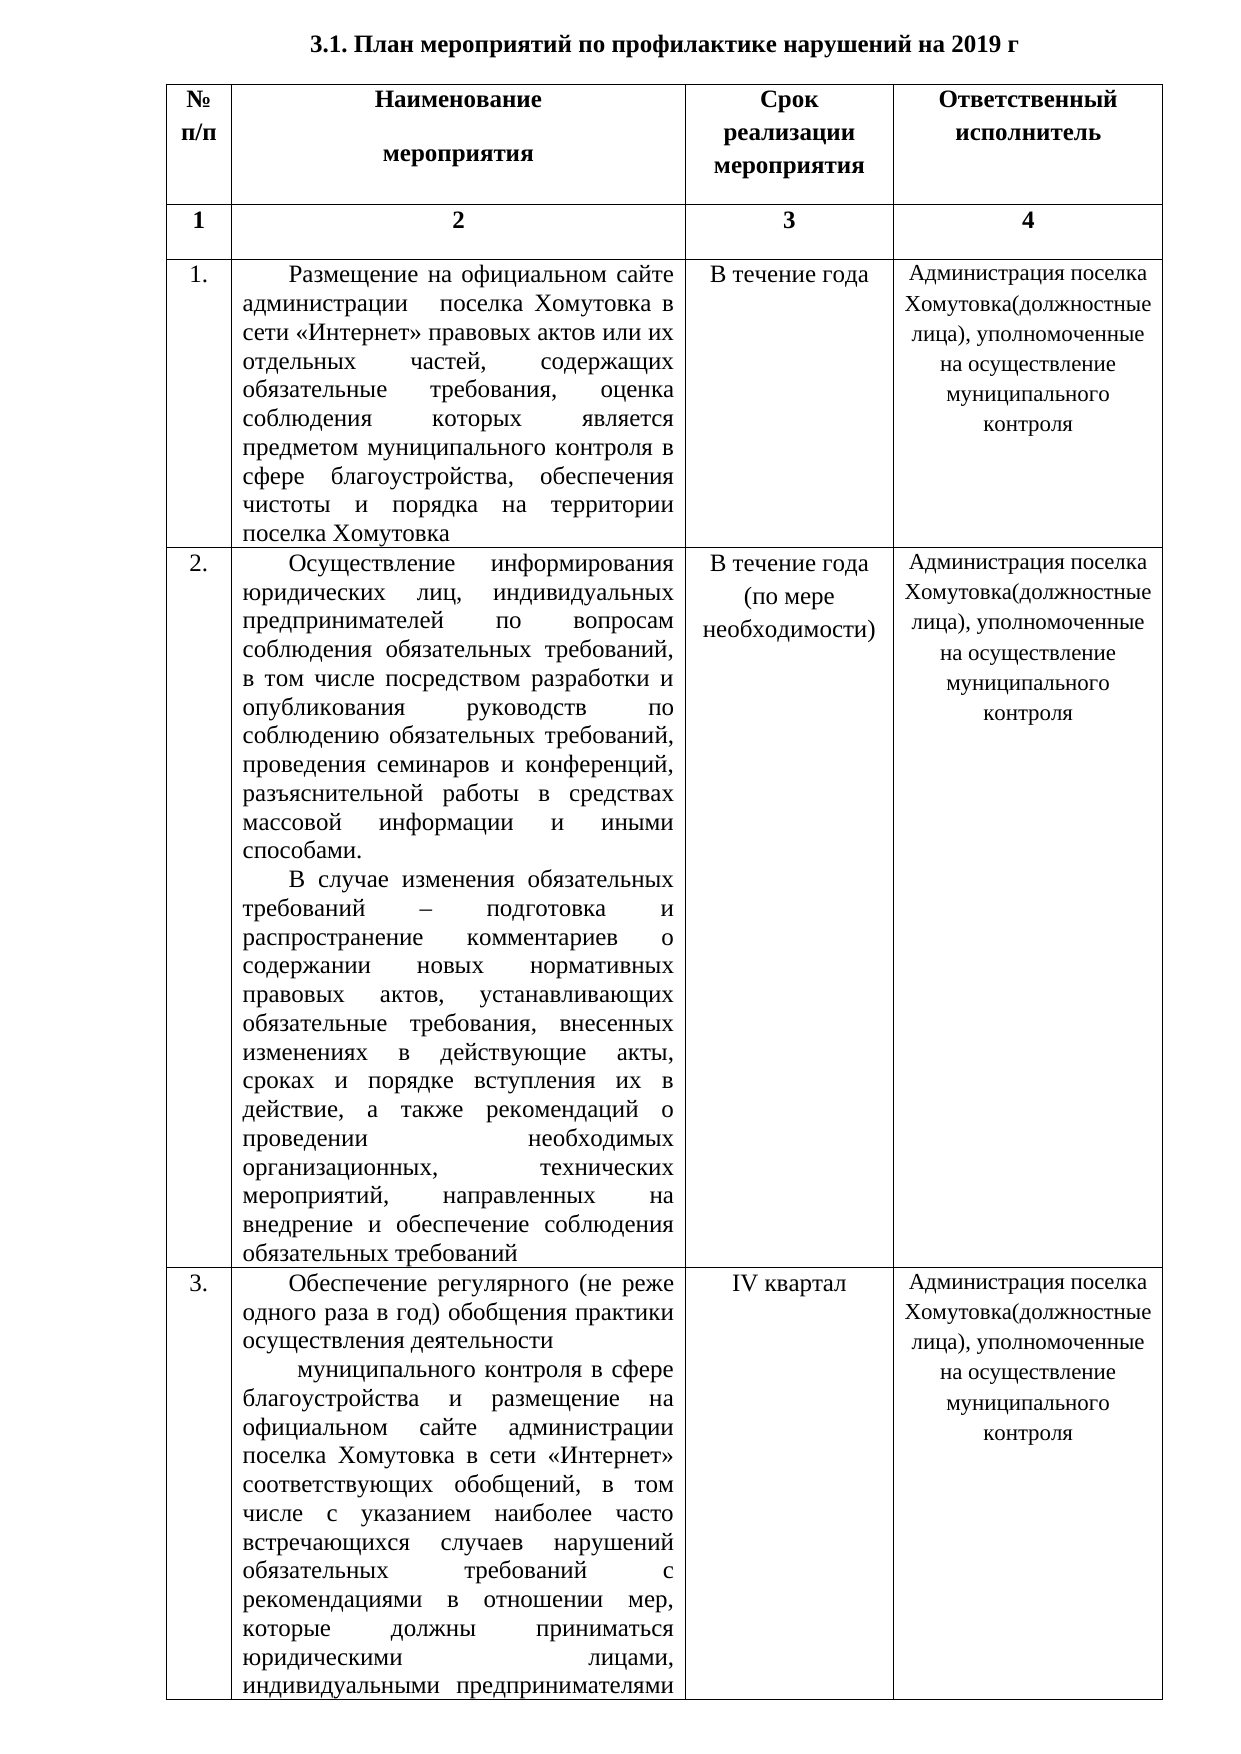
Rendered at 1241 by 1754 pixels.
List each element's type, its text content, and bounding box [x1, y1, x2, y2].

table_cell IV квартал [686, 1268, 893, 1699]
table_cell Размещение на официальном сайте администрации поселка Хомутовка в сети «Интернет» правовых актов или их отдельных частей, содержащих обязательные требования, оценка соблюдения которых является предметом муниципального контроля в сфере благоустройства, обеспечения чистоты и порядка на территории поселка Хомутовка [232, 260, 685, 547]
table_cell Администрация поселка Хомутовка(должностные лица), уполномоченные на осуществление муниципального контроля [894, 260, 1162, 547]
table_cell 2. [167, 548, 231, 1267]
text 3.1. План мероприятий по профилактике нарушений на 2019 г [177, 29, 1152, 58]
table_cell Осуществление информирования юридических лиц, индивидуальных предпринимателей по вопросам соблюдения обязательных требований, в том числе посредством разработки и опубликования руководств по соблюдению обязательных требований, проведения семинаров и конференций, разъяснительной работы в средствах массовой информации и иными способами. В случае изменения обязательных требований – подготовка и распространение комментариев о содержании новых нормативных правовых актов, устанавливающих обязательные требования, внесенных изменениях в действующие акты, сроках и порядке вступления их в действие, а также рекомендаций о проведении необходимых организационных, технических мероприятий, направленных на внедрение и обеспечение соблюдения обязательных требований [232, 548, 685, 1267]
table_header Наименование мероприятия [232, 85, 685, 204]
table_cell 1. [167, 260, 231, 547]
table_cell 3. [167, 1268, 231, 1699]
table_cell 3 [686, 205, 893, 258]
table_header № п/п [167, 85, 231, 204]
table_header Ответственный исполнитель [894, 85, 1162, 204]
table_header Срок реализации мероприятия [686, 85, 893, 204]
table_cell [894, 1268, 1162, 1699]
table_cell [232, 1268, 685, 1699]
table_cell В течение года (по мере необходимости) [686, 548, 893, 1267]
table_cell В течение года [686, 260, 893, 547]
table_cell Администрация поселка Хомутовка(должностные лица), уполномоченные на осуществление муниципального контроля [894, 548, 1162, 1267]
table_cell 2 [232, 205, 685, 258]
table_cell 4 [894, 205, 1162, 258]
table_cell 1 [167, 205, 231, 258]
